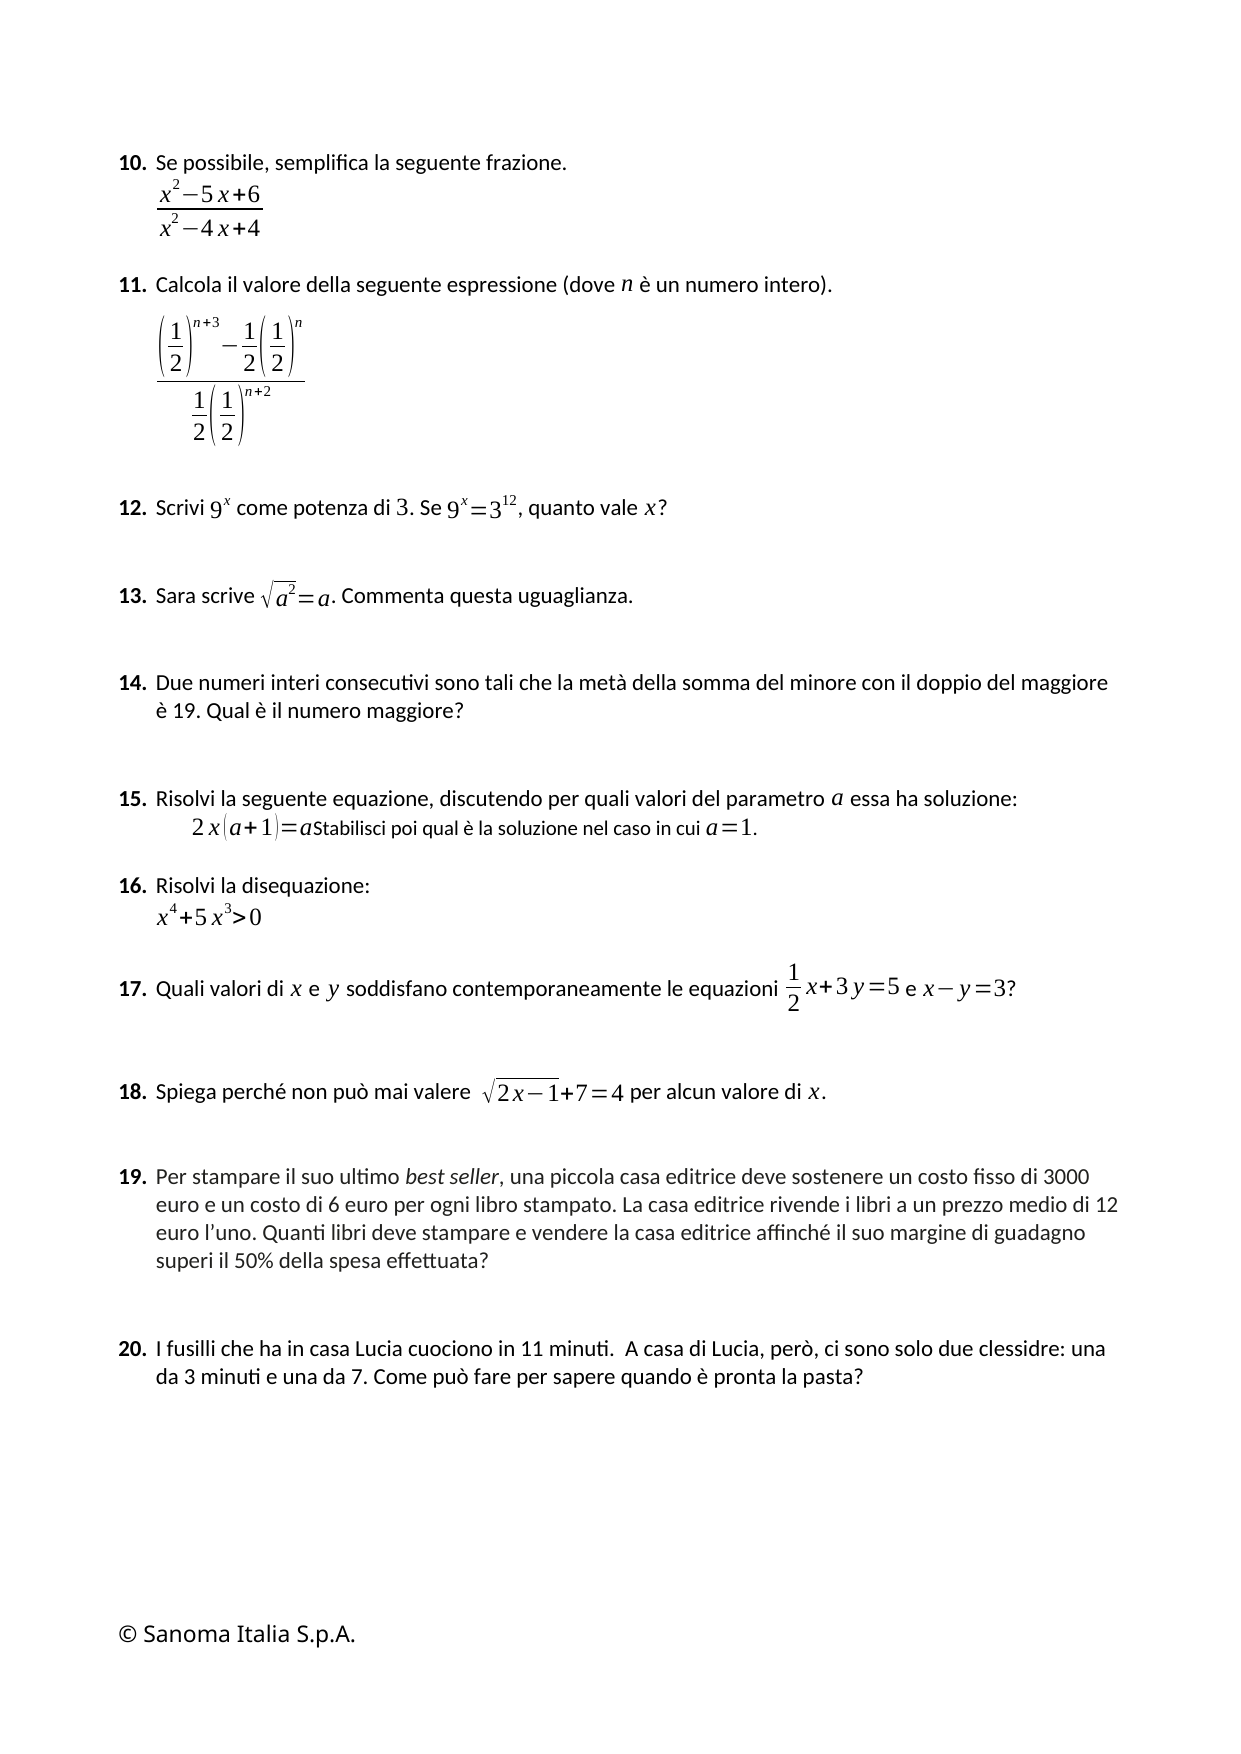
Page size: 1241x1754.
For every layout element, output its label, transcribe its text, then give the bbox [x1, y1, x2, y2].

list Calcola il valore della seguente espressione (dove è un numero intero). [118, 270, 1122, 448]
list Risolvi la disequazione: [118, 871, 1122, 930]
list Per stampare il suo ultimo best seller, una piccola casa editrice deve sostenere un costo fisso di 3000 euro e un costo di 6 euro per ogni libro stampato. La casa editrice rivende i libri a un prezzo medio di 12 euro l’uno. Quanti libri deve stampare e vendere la casa editrice affinché il suo margine di guadagno superi il 50% della spesa effettuata? [118, 1162, 1122, 1306]
list I fusilli che ha in casa Lucia cuociono in 11 minuti. A casa di Lucia, però, ci sono solo due clessidre: una da 3 minuti e una da 7. Come può fare per sapere quando è pronta la pasta? [118, 1334, 1122, 1421]
list Quali valori di e soddisfano contemporaneamente le equazioni e ? [118, 958, 1122, 1049]
list Se possibile, semplifica la seguente frazione. [118, 148, 1122, 242]
list Risolvi la seguente equazione, discutendo per quali valori del parametro essa ha soluzione: [118, 784, 1122, 812]
list Sara scrive . Commenta questa uguaglianza. [118, 579, 1122, 612]
list Spiega perché non può mai valere per alcun valore di . [118, 1077, 1122, 1106]
list Due numeri interi consecutivi sono tali che la metà della somma del minore con il doppio del maggiore è 19. Qual è il numero maggiore? [118, 668, 1122, 756]
text Stabilisci poi qual è la soluzione nel caso in cui . [156, 812, 1122, 843]
list Scrivi come potenza di . Se , quanto vale ? [118, 492, 1122, 523]
